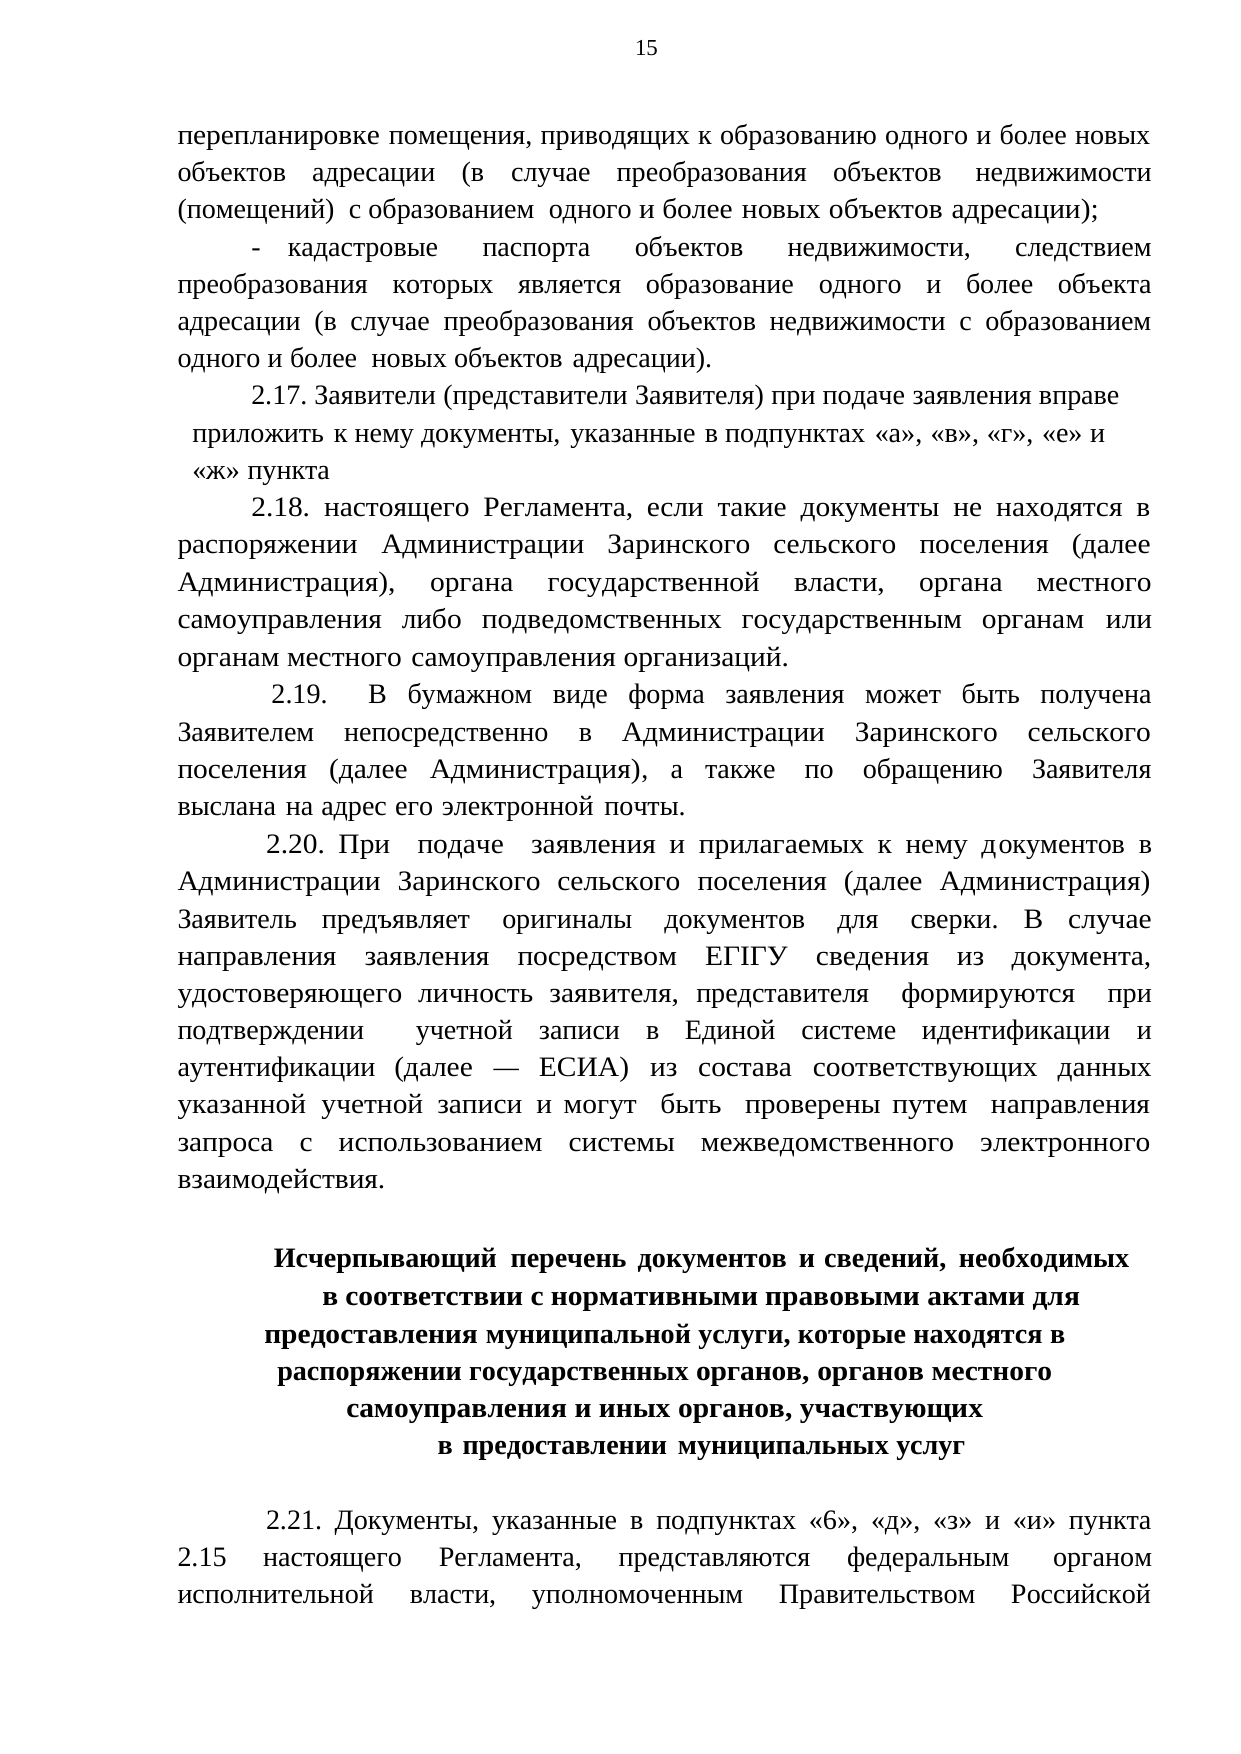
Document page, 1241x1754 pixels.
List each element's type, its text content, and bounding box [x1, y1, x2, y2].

text 2.20. При подаче заявления и прилагаемых к нему документов в Администрации Заринского сельского поселения (далее Администрация) Заявитель предъявляет оригиналы документов для сверки. В случае направления заявления посредством ЕГІГУ сведения из документа, удостоверяющего личность заявителя, представителя формируются при подтверждении учетной записи в Единой системе идентификации и аутентификации (далее — ЕСИА) из состава соответствующих данных указанной учетной записи и могут быть проверены путем направления запроса с использованием системы межведомственного электронного взаимодействия. [177, 827, 1152, 1194]
text в предоставлении муниципальных услуг [177, 1428, 1152, 1461]
text в соответствии с нормативными правовыми актами для предоставления муниципальной услуги, которые находятся в распоряжении государственных органов, органов местного самоуправления и иных органов, участвующих [177, 1279, 1152, 1423]
list 2.19. В бумажном виде форма заявления может быть получена Заявителем непосредственно в Администрации Заринского сельского поселения (далее Администрация), а также по обращению Заявителя выслана на адрес его электронной почты. [177, 677, 1152, 821]
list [177, 1503, 1152, 1610]
list 2.17. Заявители (представители Заявителя) при подаче заявления вправе приложить к нему документы, указанные в подпунктах «а», «в», «г», «е» и «ж» пункта [192, 378, 1152, 485]
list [177, 118, 1152, 225]
text 2.18. настоящего Регламента, если такие документы не находятся в распоряжении Администрации Заринского сельского поселения (далее Администрация), органа государственной власти, органа местного самоуправления либо подведомственных государственным органам или органам местного самоуправления организаций. [177, 490, 1152, 672]
text Исчерпывающий перечень документов и сведений, необходимых [177, 1241, 1152, 1273]
list кадастровые паспорта объектов недвижимости, следствием преобразования которых является образование одного и более объекта адресации (в случае преобразования объектов недвижимости с образованием одного и более новых объектов адресации). [177, 230, 1152, 374]
